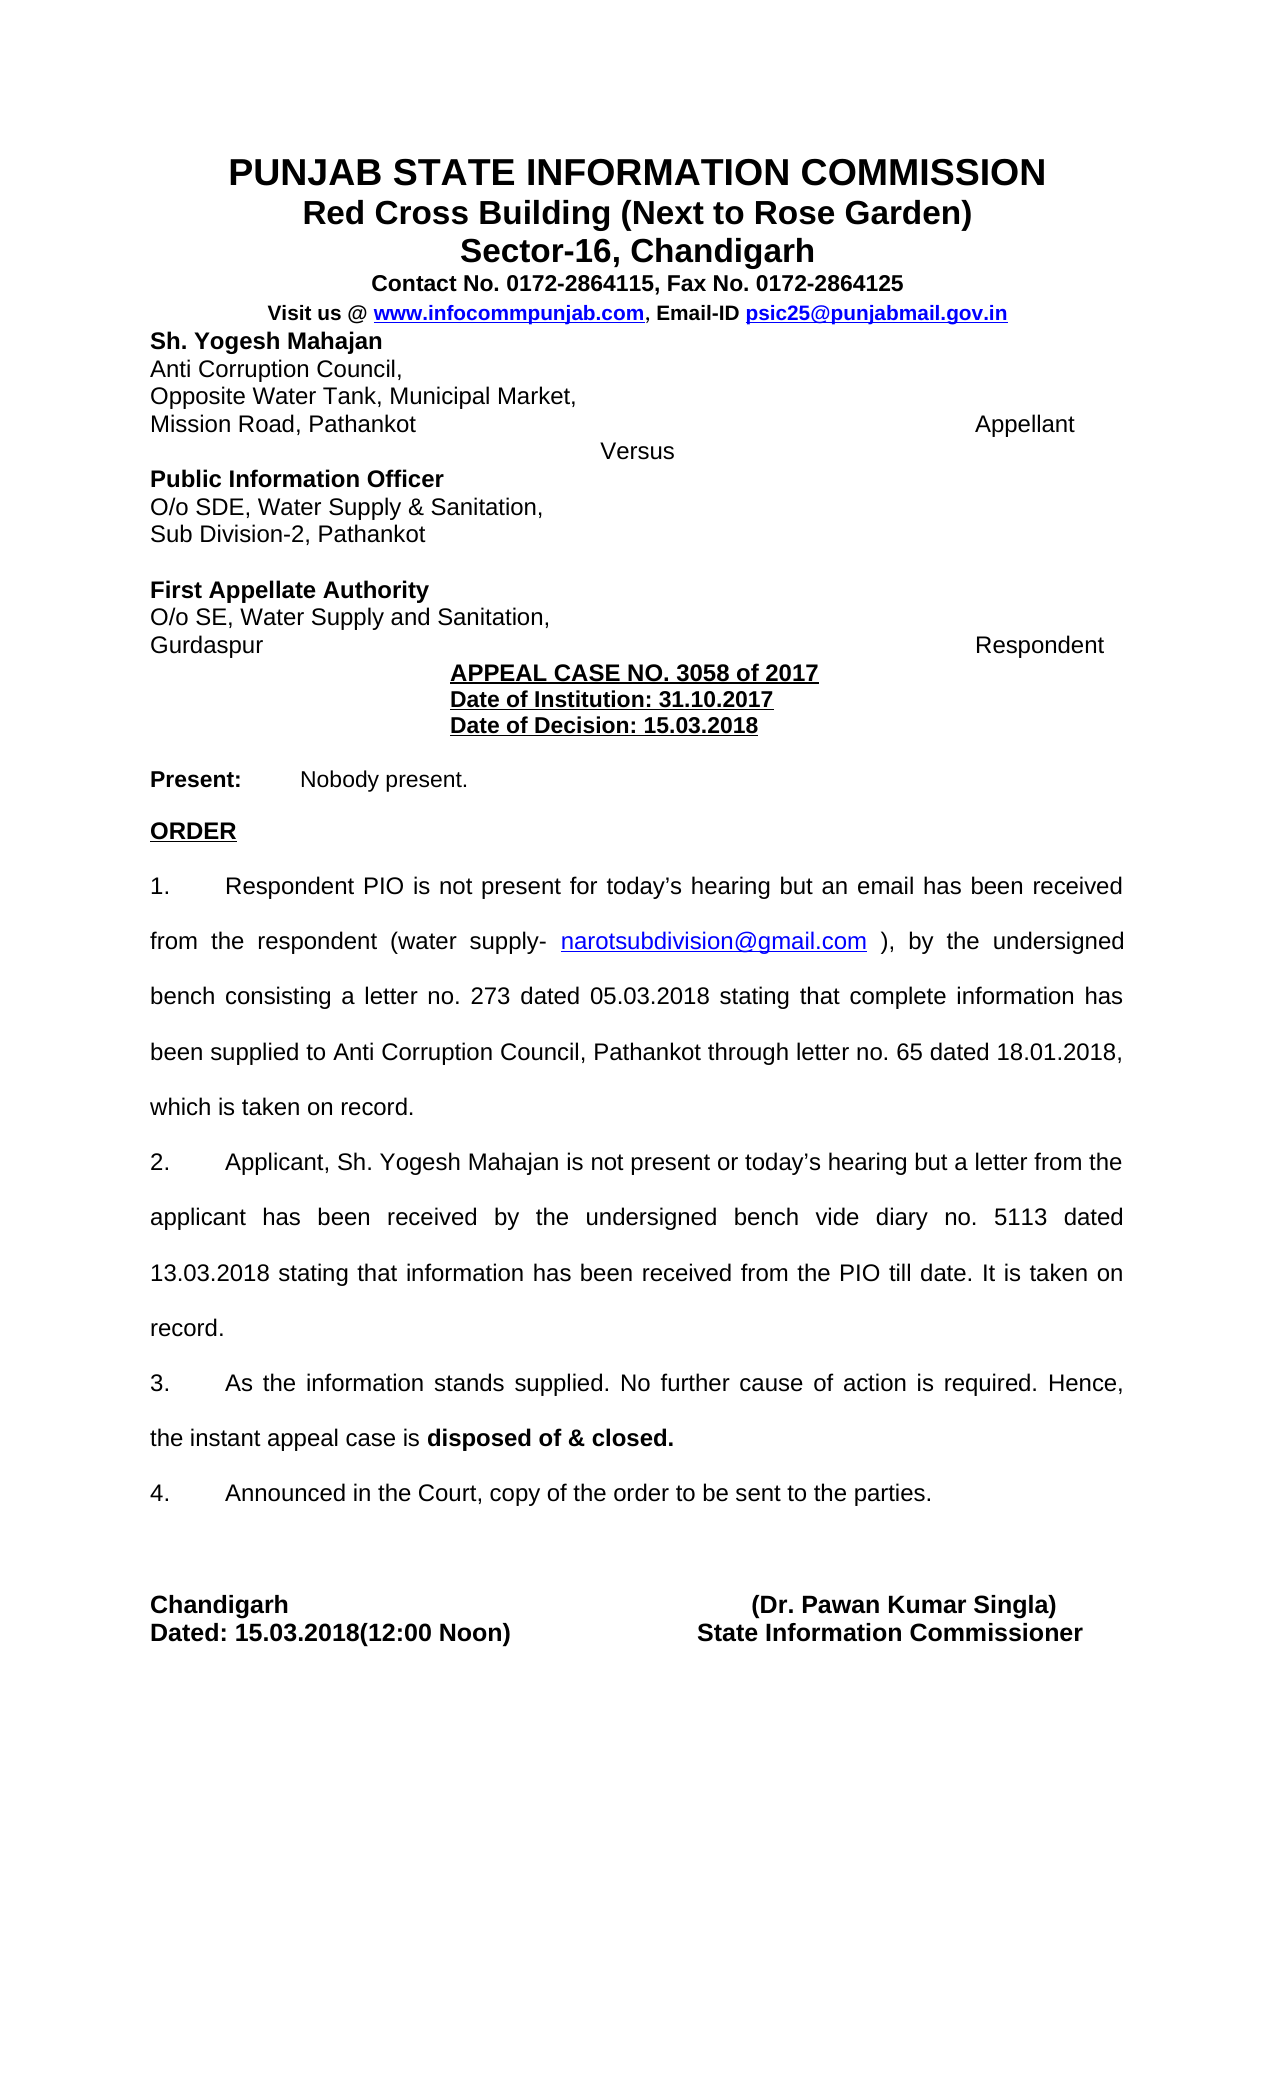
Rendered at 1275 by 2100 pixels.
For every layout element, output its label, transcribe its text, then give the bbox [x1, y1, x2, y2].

text Gurdaspur Respondent [150, 631, 1125, 658]
text Red Cross Building (Next to Rose Garden) [150, 193, 1125, 232]
text First Appellate Authority [150, 576, 1125, 603]
text Sh. Yogesh Mahajan [150, 327, 1125, 354]
text PUNJAB STATE INFORMATION COMMISSION [150, 150, 1125, 193]
list Respondent PIO is not present for today’s hearing but an email has been received from the respondent (water supply- narotsubdivision@gmail.com ), by the undersigned bench consisting a letter no. 273 dated 05.03.2018 stating that complete information has been supplied to Anti Corruption Council, Pathankot through letter no. 65 dated 18.01.2018, which is taken on record. [150, 872, 1125, 1120]
text Public Information Officer [150, 465, 1125, 492]
text Sub Division-2, Pathankot [150, 520, 1125, 548]
text O/o SE, Water Supply and Sanitation, [150, 603, 1125, 631]
text Anti Corruption Council, [150, 354, 1125, 382]
text APPEAL CASE NO. 3058 of 2017 [375, 658, 1125, 686]
text Chandigarh (Dr. Pawan Kumar Singla) [150, 1590, 1125, 1618]
text Date of Institution: 31.10.2017 [375, 686, 1125, 712]
text Dated: 15.03.2018(12:00 Noon) State Information Commissioner [150, 1618, 1125, 1647]
text Sector-16, Chandigarh [150, 232, 1125, 270]
text Opposite Water Tank, Municipal Market, [150, 382, 1125, 410]
list Announced in the Court, copy of the order to be sent to the parties. [150, 1479, 1125, 1507]
list As the information stands supplied. No further cause of action is required. Hence, the instant appeal case is disposed of & closed. [150, 1369, 1125, 1452]
text Mission Road, Pathankot Appellant [150, 410, 1125, 437]
text Date of Decision: 15.03.2018 [375, 712, 1125, 739]
list Applicant, Sh. Yogesh Mahajan is not present or today’s hearing but a letter from the applicant has been received by the undersigned bench vide diary no. 5113 dated 13.03.2018 stating that information has been received from the PIO till date. It is taken on record. [150, 1148, 1125, 1341]
text Contact No. 0172-2864115, Fax No. 0172-2864125 [150, 270, 1125, 296]
text ORDER [150, 817, 1125, 844]
text Versus [150, 437, 1125, 465]
text Present: Nobody present. [150, 766, 1125, 793]
text Visit us @ www.infocommpunjab.com, Email-ID psic25@punjabmail.gov.in [150, 296, 1125, 327]
text O/o SDE, Water Supply & Sanitation, [150, 492, 1125, 520]
